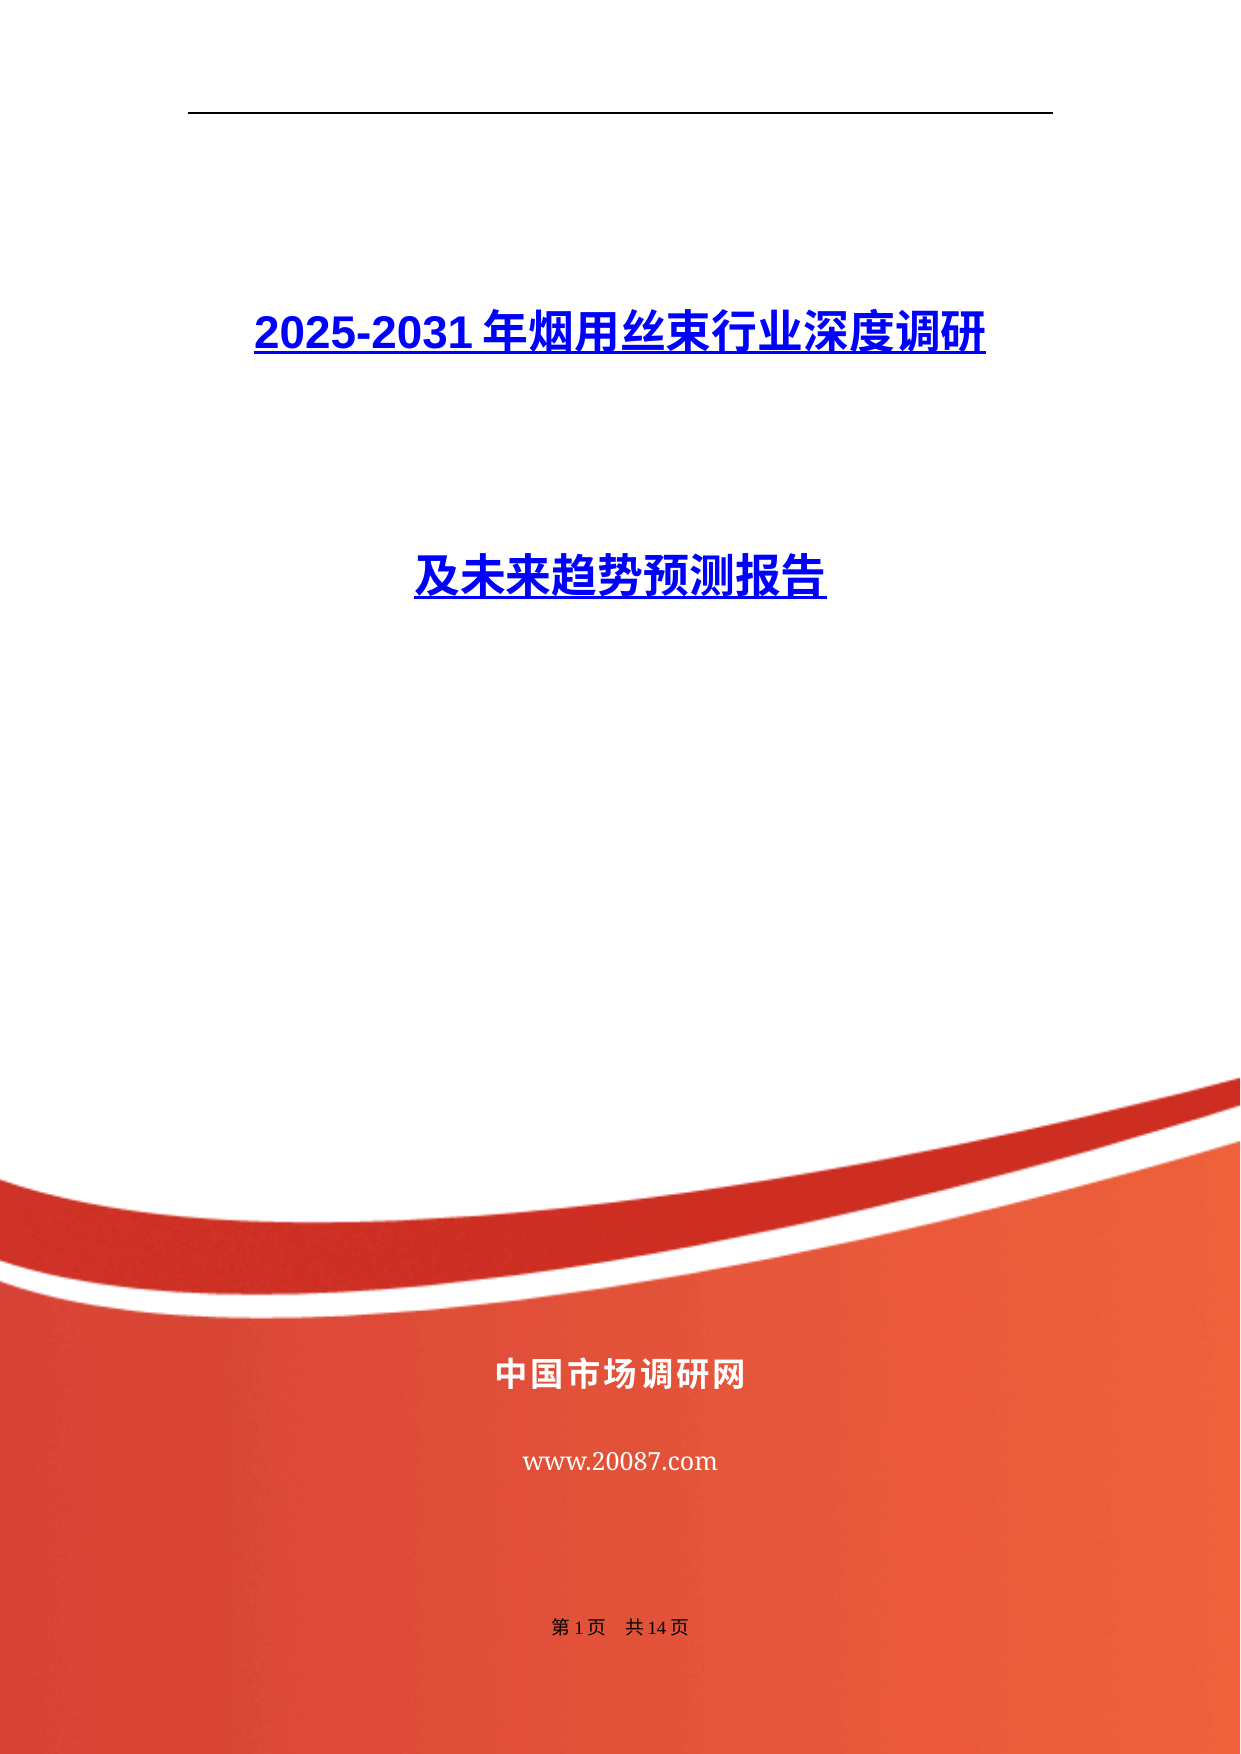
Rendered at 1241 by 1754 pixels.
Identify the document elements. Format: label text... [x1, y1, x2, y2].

subtitle 中国市场调研网 [187, 1339, 1053, 1404]
table_header 2025-2031年烟用丝束行业深度调研及未来趋势预测报告 [188, 207, 1053, 773]
picture [0, 1006, 1241, 1754]
text www.20087.com [187, 1428, 1053, 1493]
